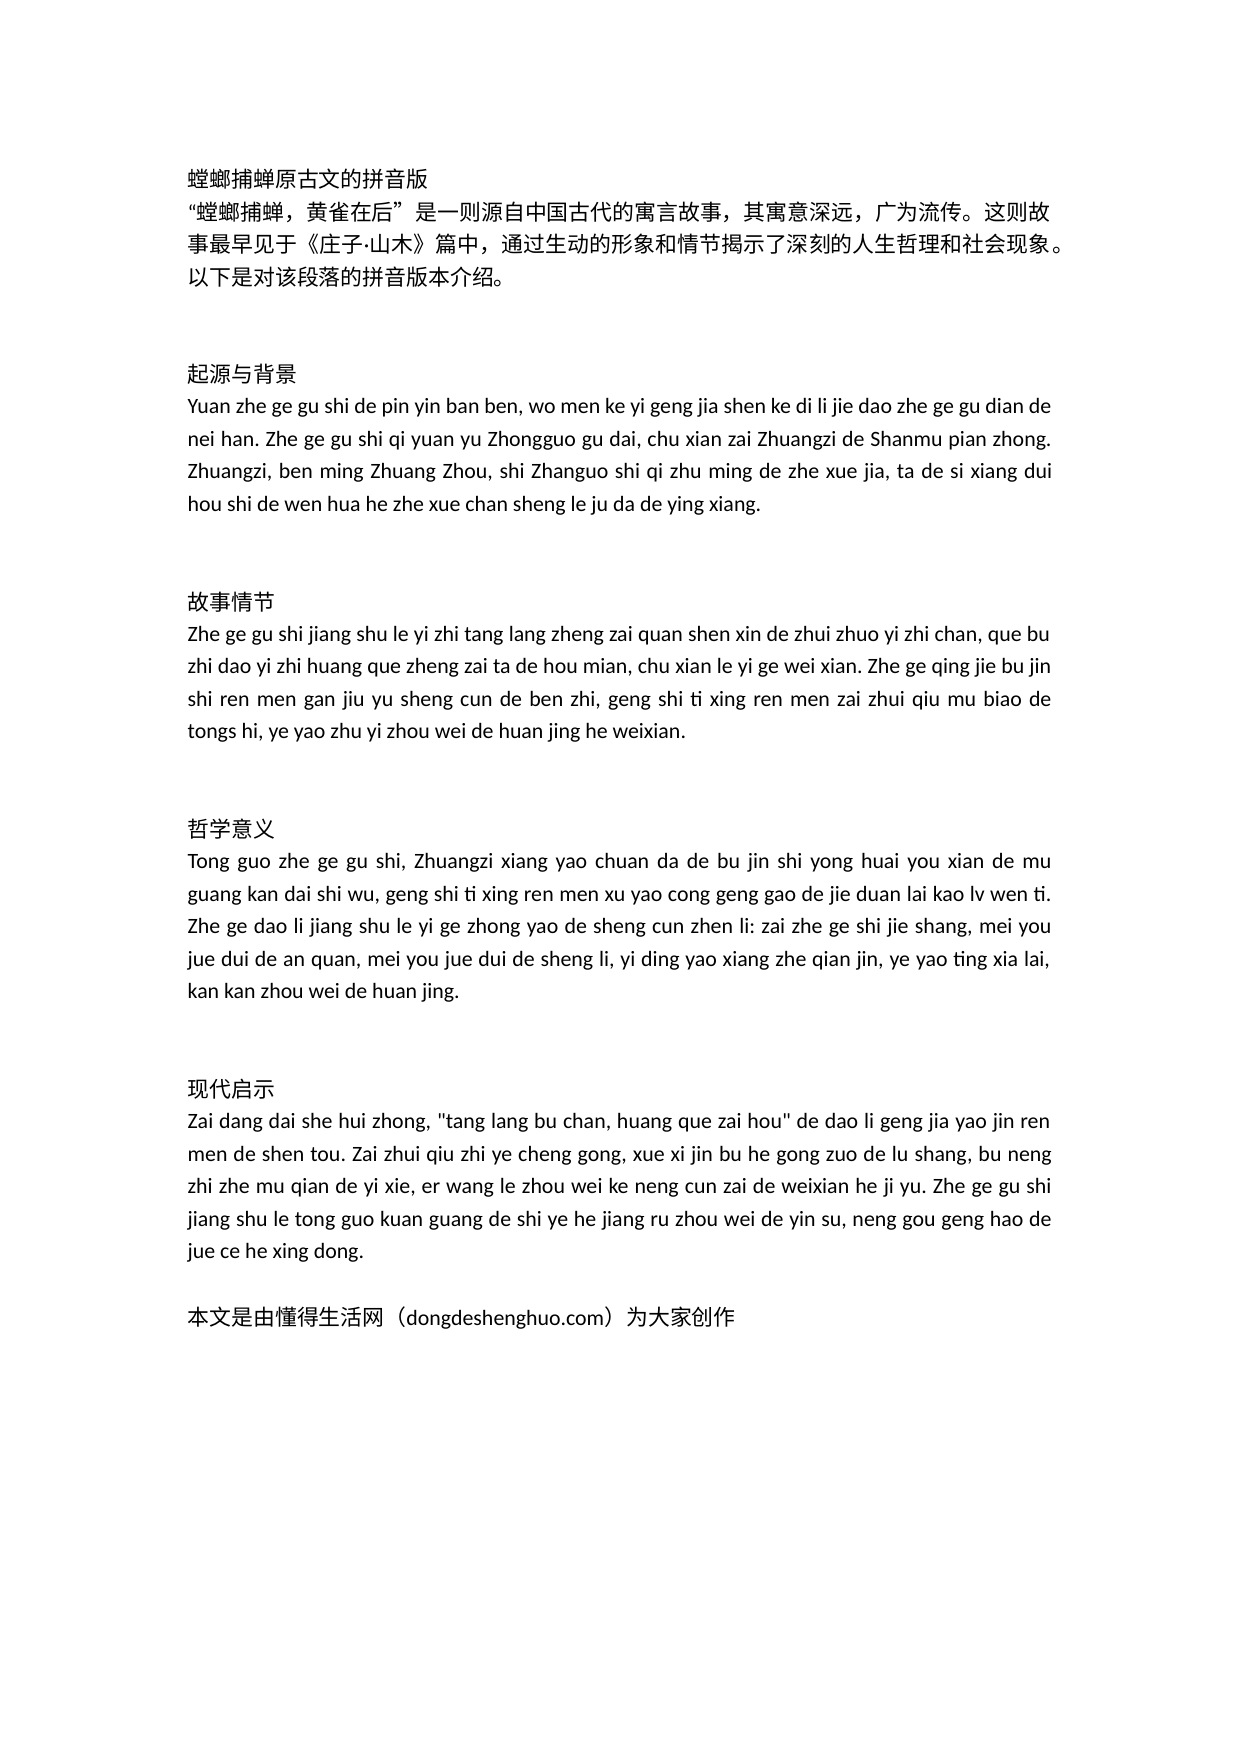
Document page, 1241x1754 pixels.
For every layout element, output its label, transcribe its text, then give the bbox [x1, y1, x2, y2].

text Tong guo zhe ge gu shi, Zhuangzi xiang yao chuan da de bu jin shi yong huai you xian de mu guang kan dai shi wu, geng shi ti xing ren men xu yao cong geng gao de jie duan lai kao lv wen ti. Zhe ge dao li jiang shu le yi ge zhong yao de sheng cun zhen li: zai zhe ge shi jie shang, mei you jue dui de an quan, mei you jue dui de sheng li, yi ding yao xiang zhe qian jin, ye yao ting xia lai, kan kan zhou wei de huan jing. [187, 844, 1053, 1007]
text 哲学意义 [187, 812, 1053, 844]
text “螳螂捕蝉，黄雀在后”是一则源自中国古代的寓言故事，其寓意深远，广为流传。这则故事最早见于《庄子·山木》篇中，通过生动的形象和情节揭示了深刻的人生哲理和社会现象。以下是对该段落的拼音版本介绍。 [187, 194, 1053, 292]
text 故事情节 [187, 584, 1053, 617]
text Zhe ge gu shi jiang shu le yi zhi tang lang zheng zai quan shen xin de zhui zhuo yi zhi chan, que bu zhi dao yi zhi huang que zheng zai ta de hou mian, chu xian le yi ge wei xian. Zhe ge qing jie bu jin shi ren men gan jiu yu sheng cun de ben zhi, geng shi ti xing ren men zai zhui qiu mu biao de tongs hi, ye yao zhu yi zhou wei de huan jing he weixian. [187, 617, 1053, 747]
text 现代启示 [187, 1072, 1053, 1104]
text 起源与背景 [187, 357, 1053, 389]
text Yuan zhe ge gu shi de pin yin ban ben, wo men ke yi geng jia shen ke di li jie dao zhe ge gu dian de nei han. Zhe ge gu shi qi yuan yu Zhongguo gu dai, chu xian zai Zhuangzi de Shanmu pian zhong. Zhuangzi, ben ming Zhuang Zhou, shi Zhanguo shi qi zhu ming de zhe xue jia, ta de si xiang dui hou shi de wen hua he zhe xue chan sheng le ju da de ying xiang. [187, 389, 1053, 519]
text Zai dang dai she hui zhong, "tang lang bu chan, huang que zai hou" de dao li geng jia yao jin ren men de shen tou. Zai zhui qiu zhi ye cheng gong, xue xi jin bu he gong zuo de lu shang, bu neng zhi zhe mu qian de yi xie, er wang le zhou wei ke neng cun zai de weixian he ji yu. Zhe ge gu shi jiang shu le tong guo kuan guang de shi ye he jiang ru zhou wei de yin su, neng gou geng hao de jue ce he xing dong. [187, 1104, 1053, 1267]
text 本文是由懂得生活网（dongdeshenghuo.com）为大家创作 [187, 1299, 1053, 1332]
text 螳螂捕蝉原古文的拼音版 [187, 162, 1053, 194]
